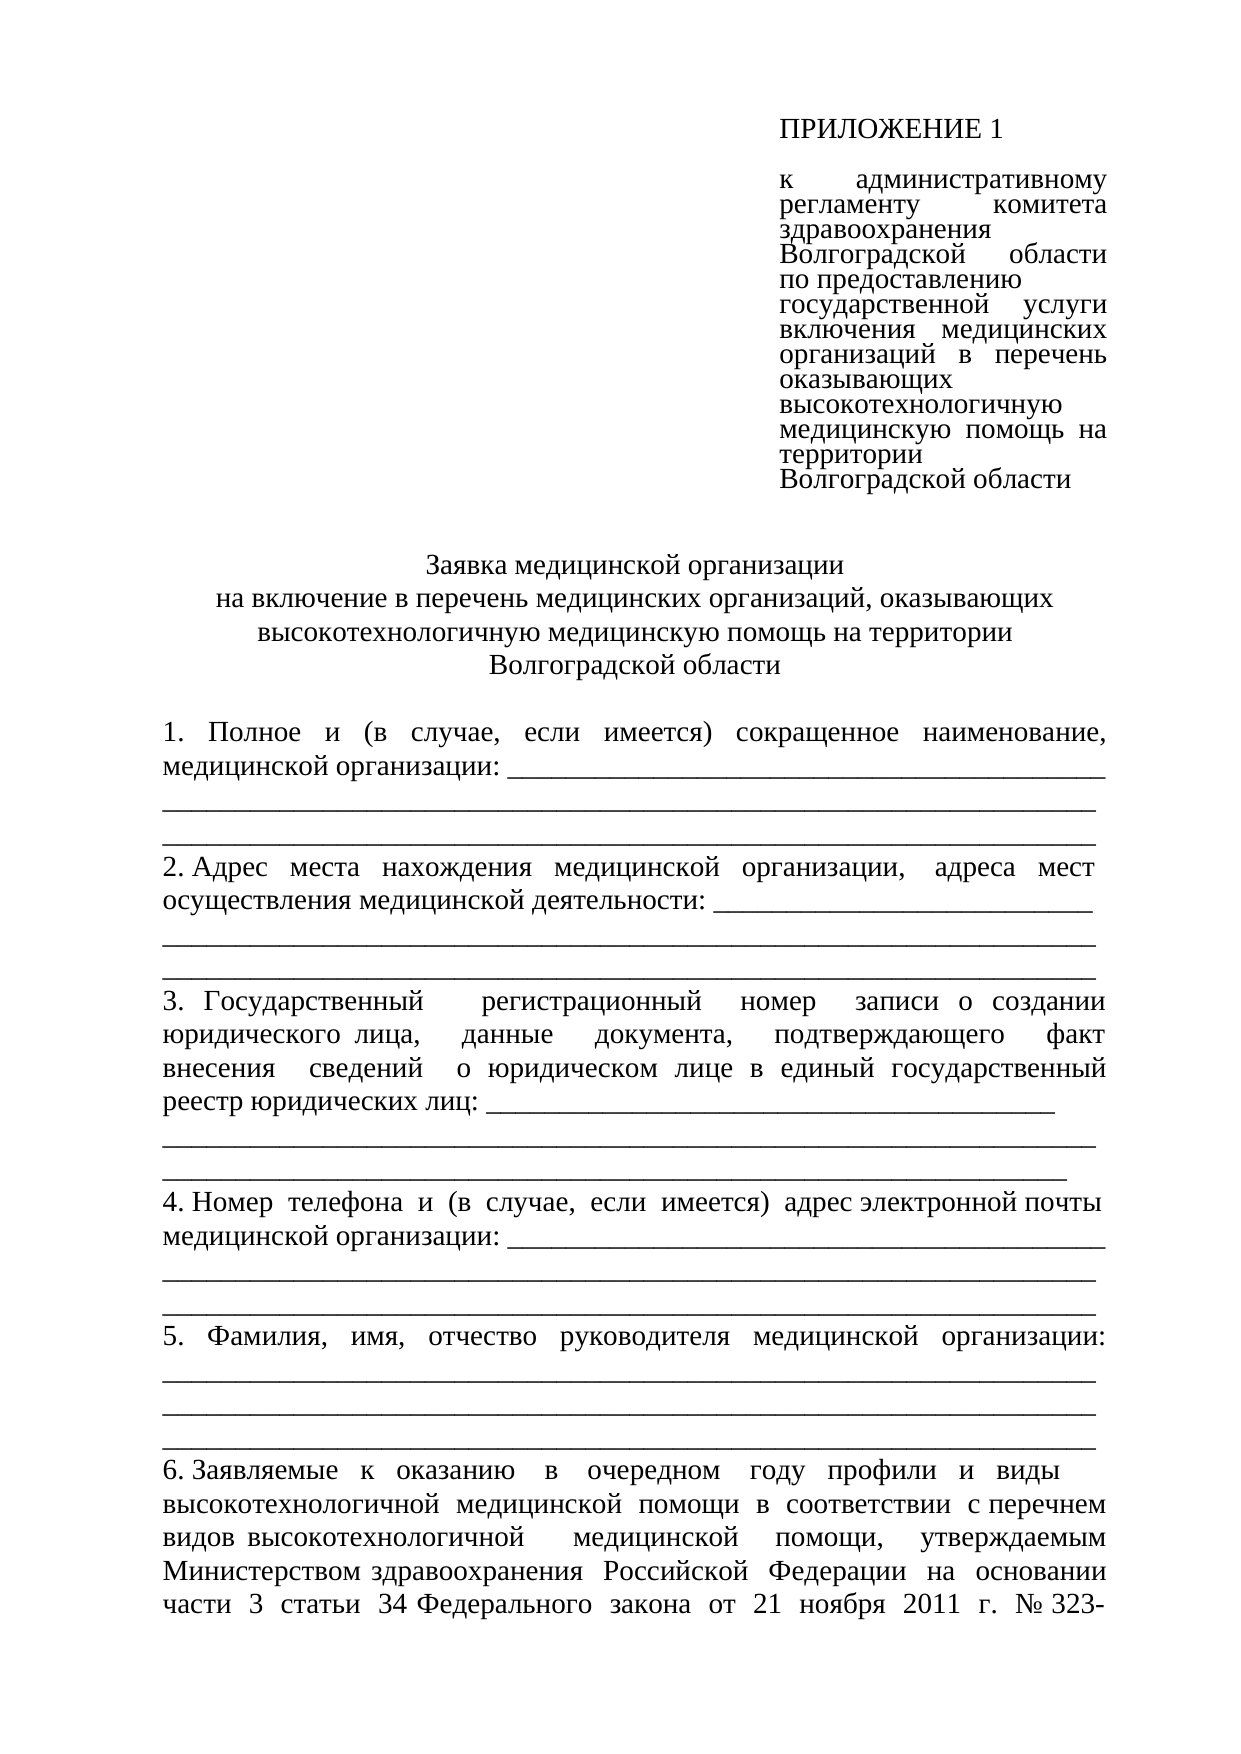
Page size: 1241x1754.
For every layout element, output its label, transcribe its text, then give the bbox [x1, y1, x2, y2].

text 4. Номер телефона и (в случае, если имеется) адрес электронной почты [162, 1184, 1107, 1218]
text Заявка медицинской организации [162, 547, 1107, 580]
text медицинской организации: _________________________________________ [162, 1218, 1107, 1251]
text 1. Полное и (в случае, если имеется) сокращенное наименование, медицинской организации: _________________________________________ [162, 714, 1107, 782]
text осуществления медицинской деятельности: __________________________ [162, 882, 1107, 916]
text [162, 1486, 1107, 1620]
table_header ПРИЛОЖЕНИЕ 1 к административному регламенту комитета здравоохранения Волгоградской области по предоставлению государственной услуги включения медицинских организаций в перечень оказывающих высокотехнологичную медицинскую помощь на территории Волгоградской области [768, 118, 1118, 518]
text 3. Государственный регистрационный номер записи о создании юридического лица, данные документа, подтверждающего факт внесения сведений о юридическом лице в единый государственный реестр юридических лиц: _______________________________________ [162, 983, 1107, 1117]
text ________________________________________________________________________________________________________________________________ [162, 1251, 1107, 1318]
text ________________________________________________________________________________________________________________________________ [162, 1385, 1107, 1452]
text 6. Заявляемые к оказанию в очередном году профили и виды [162, 1452, 1107, 1486]
text Волгоградской области [162, 647, 1107, 681]
text высокотехнологичную медицинскую помощь на территории [162, 614, 1107, 647]
text 2. Адрес места нахождения медицинской организации, адреса мест [162, 849, 1107, 882]
text 5. Фамилия, имя, отчество руководителя медицинской организации: ________________________________________________________________ [162, 1318, 1107, 1385]
text на включение в перечень медицинских организаций, оказывающих [162, 580, 1107, 614]
text ________________________________________________________________ [162, 782, 1107, 815]
text ________________________________________________________________________________________________________________________________ [162, 916, 1107, 983]
text ________________________________________________________________ [162, 815, 1107, 849]
text ______________________________________________________________________________________________________________________________ [162, 1117, 1107, 1184]
